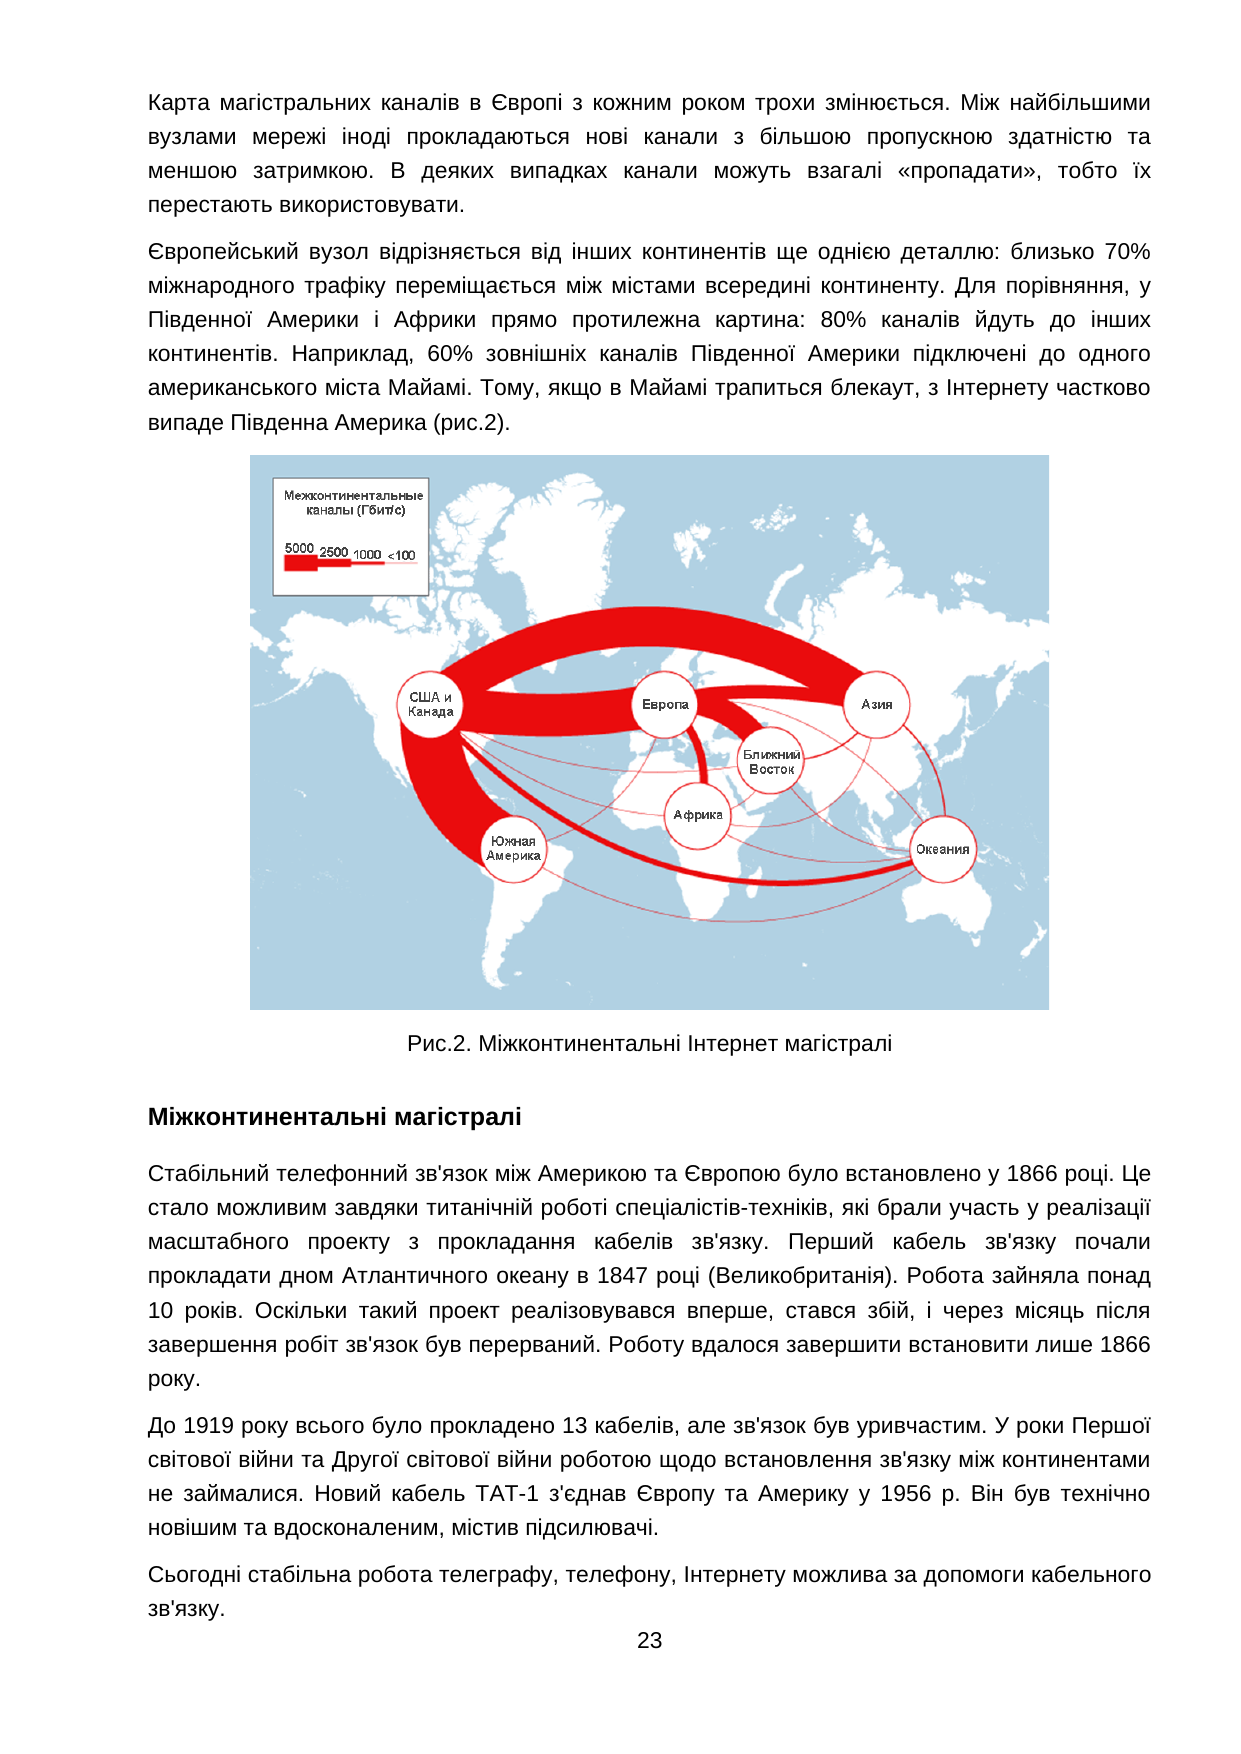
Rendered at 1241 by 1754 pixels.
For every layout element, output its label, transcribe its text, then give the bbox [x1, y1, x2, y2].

text Сьогодні стабільна робота телеграфу, телефону, Інтернету можлива за допомоги кабельного зв'язку. [148, 1561, 1152, 1621]
text Рис.2. Міжконтинентальні Інтернет магістралі [148, 1030, 1152, 1057]
text Стабільний телефонний зв'язок між Америкою та Європою було встановлено у 1866 році. Це стало можливим завдяки титанічній роботі спеціалістів-техніків, які брали участь у реалізації масштабного проекту з прокладання кабелів зв'язку. Перший кабель зв'язку почали прокладати дном Атлантичного океану в 1847 році (Великобританія). Робота зайняла понад 10 років. Оскільки такий проект реалізовувався вперше, стався збій, і через місяць після завершення робіт зв'язок був перерваний. Роботу вдалося завершити встановити лише 1866 року. [148, 1160, 1152, 1391]
subtitle Міжконтинентальні магістралі [148, 1102, 1152, 1131]
text Європейський вузол відрізняється від інших континентів ще однією деталлю: близько 70% міжнародного трафіку переміщається між містами всередині континенту. Для порівняння, у Південної Америки і Африки прямо протилежна картина: 80% каналів йдуть до інших континентів. Наприклад, 60% зовнішніх каналів Південної Америки підключені до одного американського міста Майамі. Тому, якщо в Майамі трапиться блекаут, з Інтернету частково випаде Південна Америка (рис.2). [148, 238, 1152, 435]
text Карта магістральних каналів в Європі з кожним роком трохи змінюється. Між найбільшими вузлами мережі іноді прокладаються нові канали з більшою пропускною здатністю та меншою затримкою. В деяких випадках канали можуть взагалі «пропадати», тобто їх перестають використовувати. [148, 88, 1152, 217]
text До 1919 року всього було прокладено 13 кабелів, але зв'язок був уривчастим. У роки Першої світової війни та Другої світової війни роботою щодо встановлення зв'язку між континентами не займалися. Новий кабель ТАТ-1 з'єднав Європу та Америку у 1956 р. Він був технічно новішим та вдосконаленим, містив підсилювачі. [148, 1412, 1152, 1541]
picture [250, 455, 1050, 1010]
